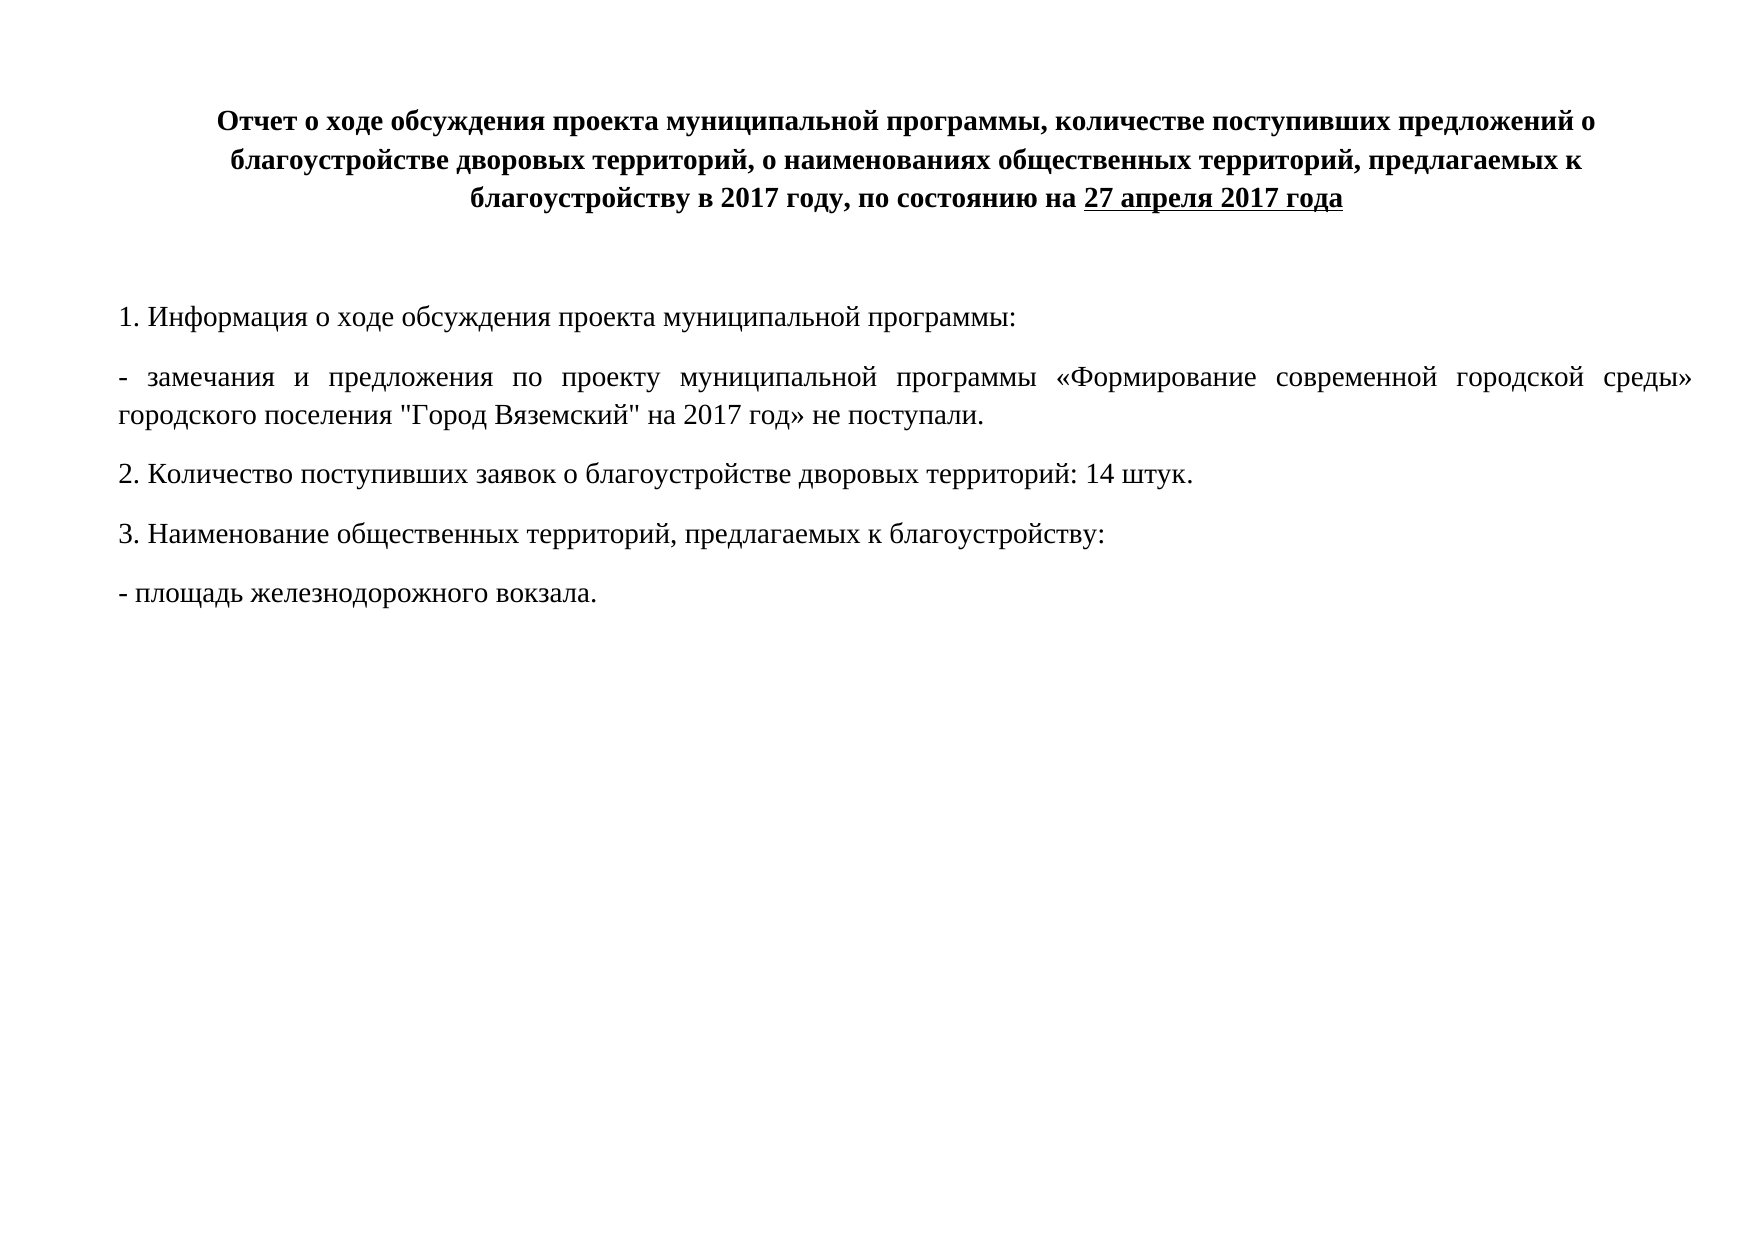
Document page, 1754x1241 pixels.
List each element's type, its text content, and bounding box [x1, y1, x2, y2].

text 1. Информация о ходе обсуждения проекта муниципальной программы: [118, 299, 1695, 333]
text - замечания и предложения по проекту муниципальной программы «Формирование современной городской среды» городского поселения "Город Вяземский" на 2017 год» не поступали. [118, 359, 1695, 431]
text - площадь железнодорожного вокзала. [118, 575, 1695, 609]
text Отчет о ходе обсуждения проекта муниципальной программы, количестве поступивших предложений о благоустройстве дворовых территорий, о наименованиях общественных территорий, предлагаемых к благоустройству в 2017 году, по состоянию на 27 апреля 2017 года [118, 103, 1695, 214]
text 3. Наименование общественных территорий, предлагаемых к благоустройству: [118, 516, 1695, 549]
text 2. Количество поступивших заявок о благоустройстве дворовых территорий: 14 штук. [118, 457, 1695, 490]
